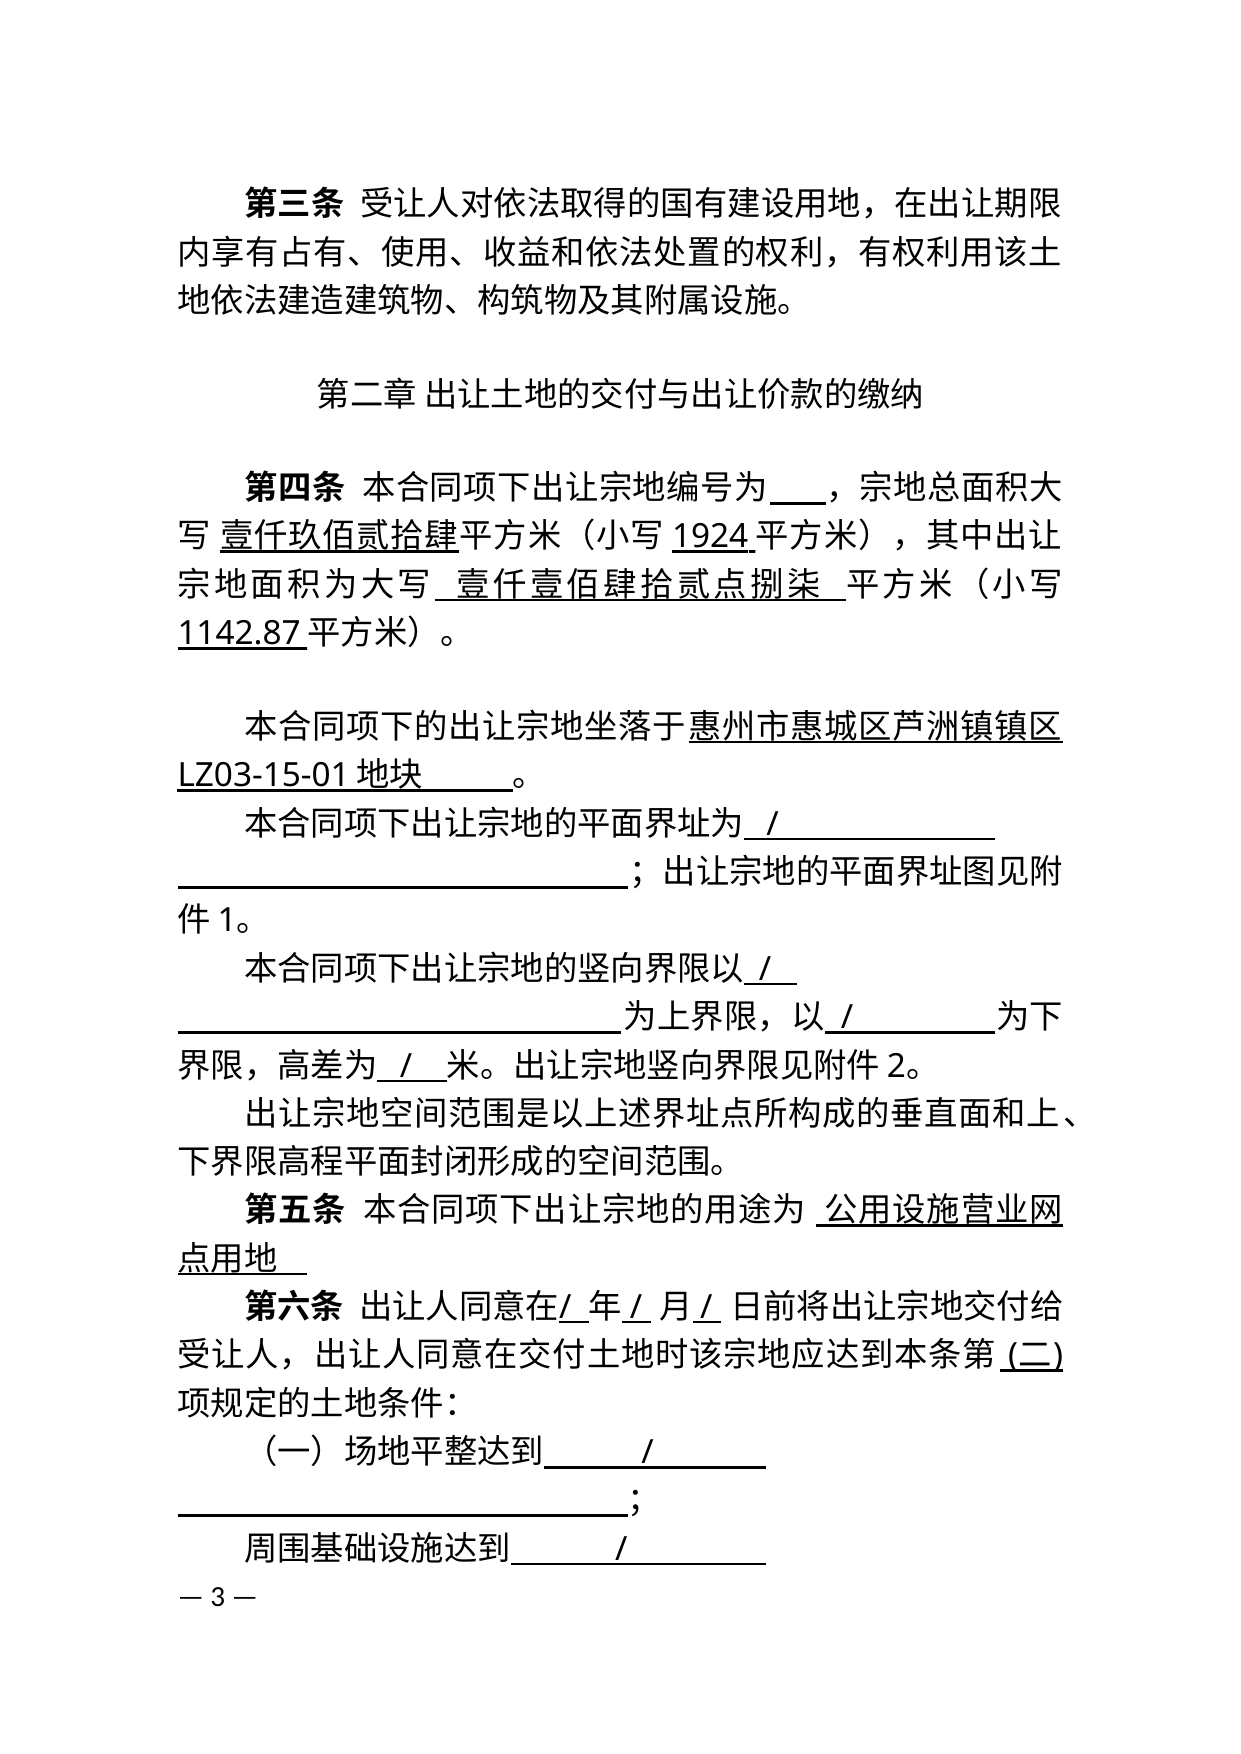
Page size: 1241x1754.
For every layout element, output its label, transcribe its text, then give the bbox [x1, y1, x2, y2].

text 第六条 出让人同意在/ 年 / 月 / 日前将出让宗地交付给受让人，出让人同意在交付土地时该宗地应达到本条第 (二) 项规定的土地条件： [177, 1280, 1063, 1425]
text 本合同项下出让宗地的竖向界限以 / [177, 941, 1063, 990]
text 第四条 本合同项下出让宗地编号为 ，宗地总面积大写 壹仟玖佰贰拾肆平方米（小写1924平方米），其中出让宗地面积为大写 壹仟壹佰肆拾贰点捌柒 平方米（小写 1142.87平方米）。 [177, 461, 1063, 654]
text 为上界限，以 / 为下界限，高差为 / 米。出让宗地竖向界限见附件2。 [177, 990, 1063, 1087]
text 本合同项下出让宗地的平面界址为 / [177, 796, 1063, 845]
text 出让宗地空间范围是以上述界址点所构成的垂直面和上、下界限高程平面封闭形成的空间范围。 [177, 1087, 1063, 1183]
text 第二章 出让土地的交付与出让价款的缴纳 [177, 367, 1063, 416]
text 第五条 本合同项下出让宗地的用途为 公用设施营业网点用地 [177, 1183, 1063, 1280]
text 周围基础设施达到 / [177, 1521, 1063, 1570]
text ； [177, 1473, 1063, 1521]
text 第三条 受让人对依法取得的国有建设用地，在出让期限内享有占有、使用、收益和依法处置的权利，有权利用该土地依法建造建筑物、构筑物及其附属设施。 [177, 177, 1063, 322]
text ；出让宗地的平面界址图见附件1。 [177, 845, 1063, 941]
text （一）场地平整达到 / [177, 1425, 1063, 1473]
text 本合同项下的出让宗地坐落于惠州市惠城区芦洲镇镇区LZ03-15-01地块 。 [177, 700, 1063, 796]
